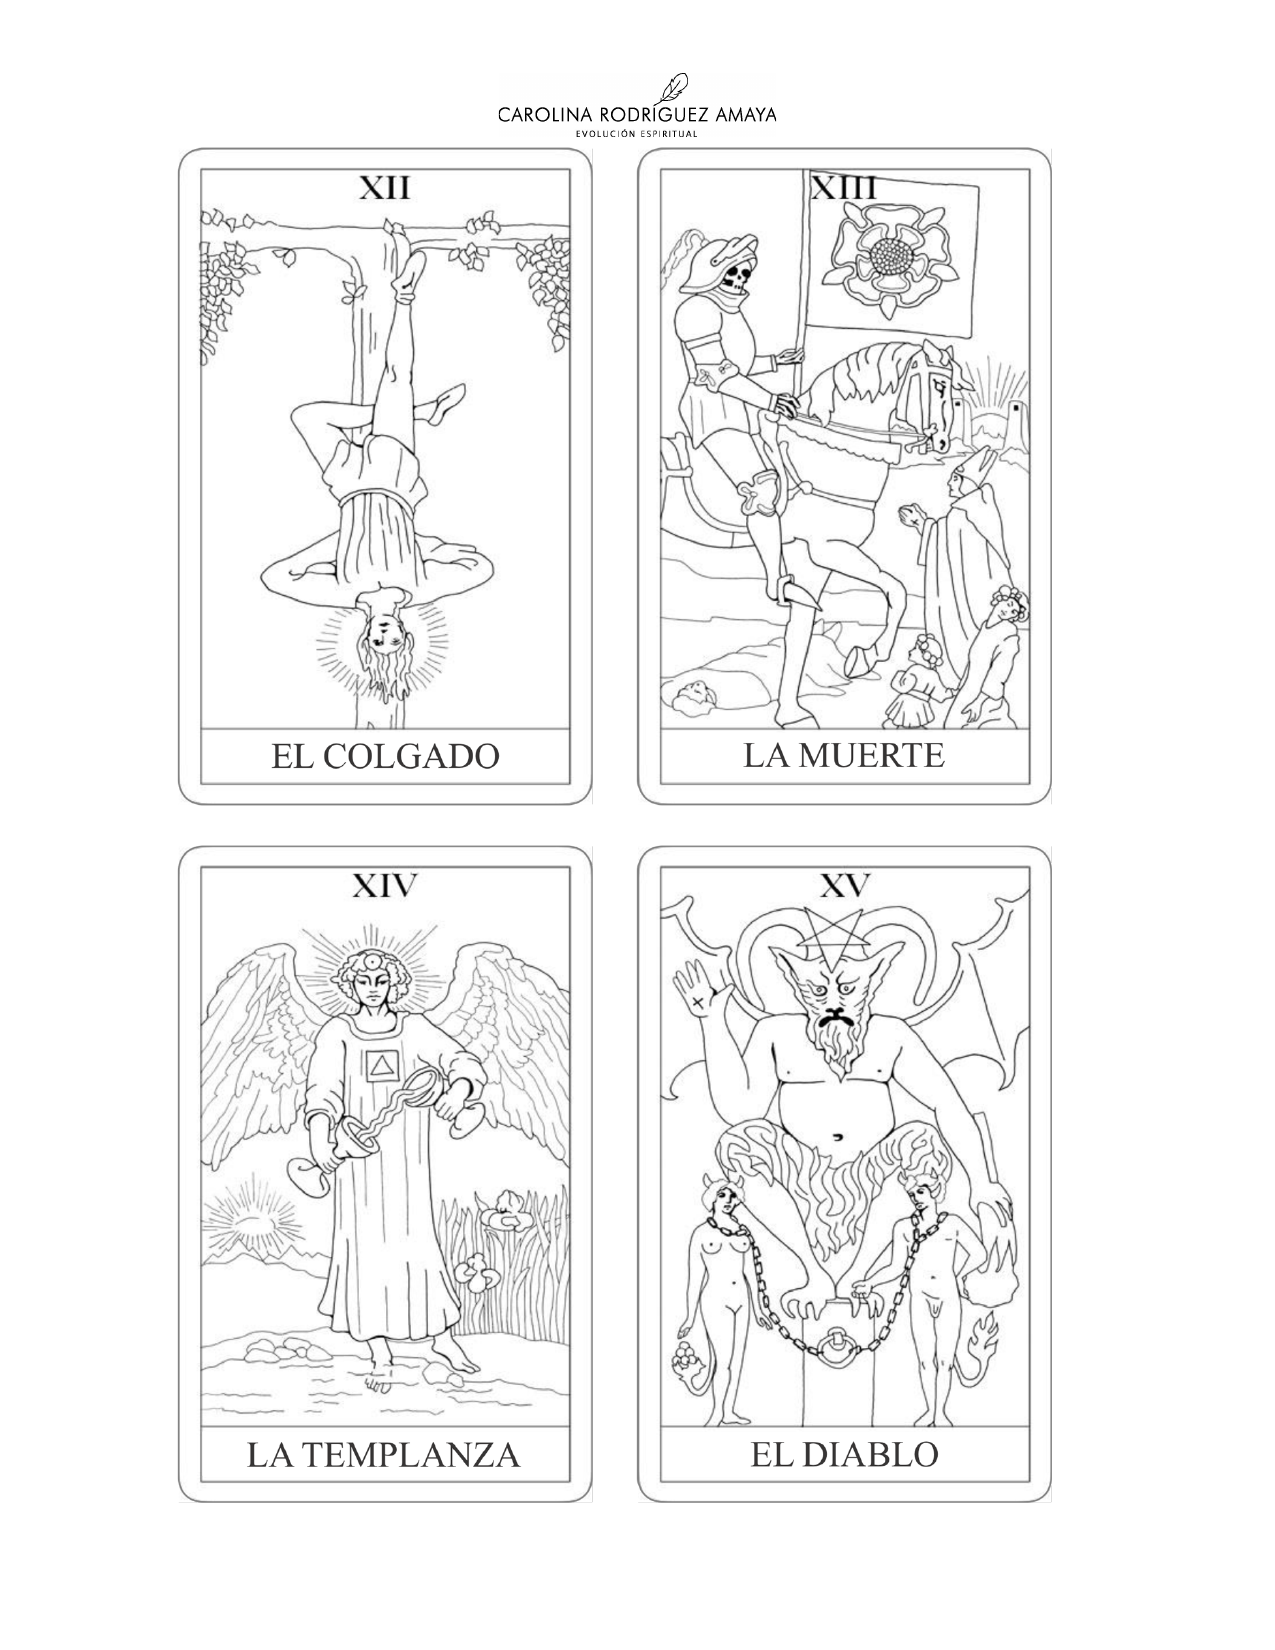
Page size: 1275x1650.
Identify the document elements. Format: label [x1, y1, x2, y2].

picture [498, 73, 777, 137]
picture [177, 147, 1052, 1503]
